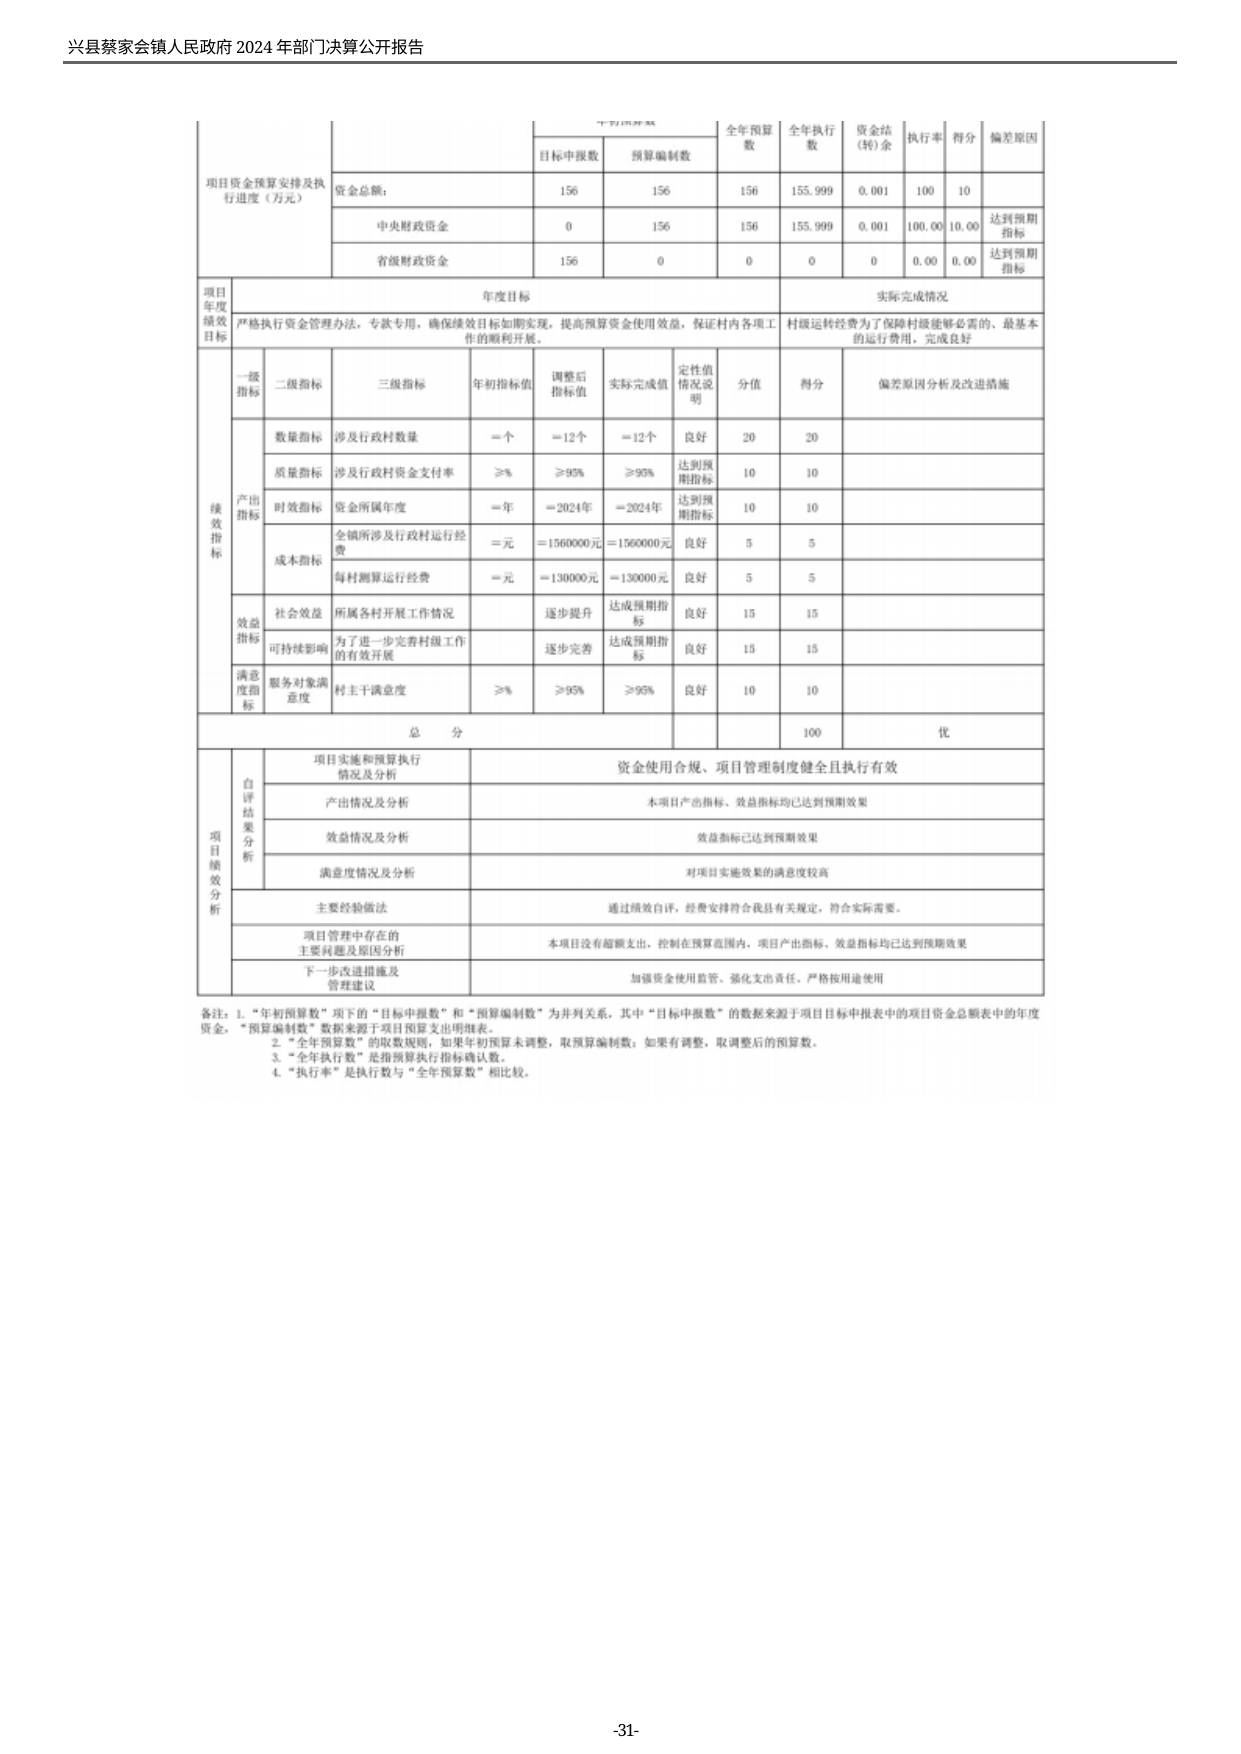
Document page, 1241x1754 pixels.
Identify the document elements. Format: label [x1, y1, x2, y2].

picture [186, 121, 1056, 1100]
